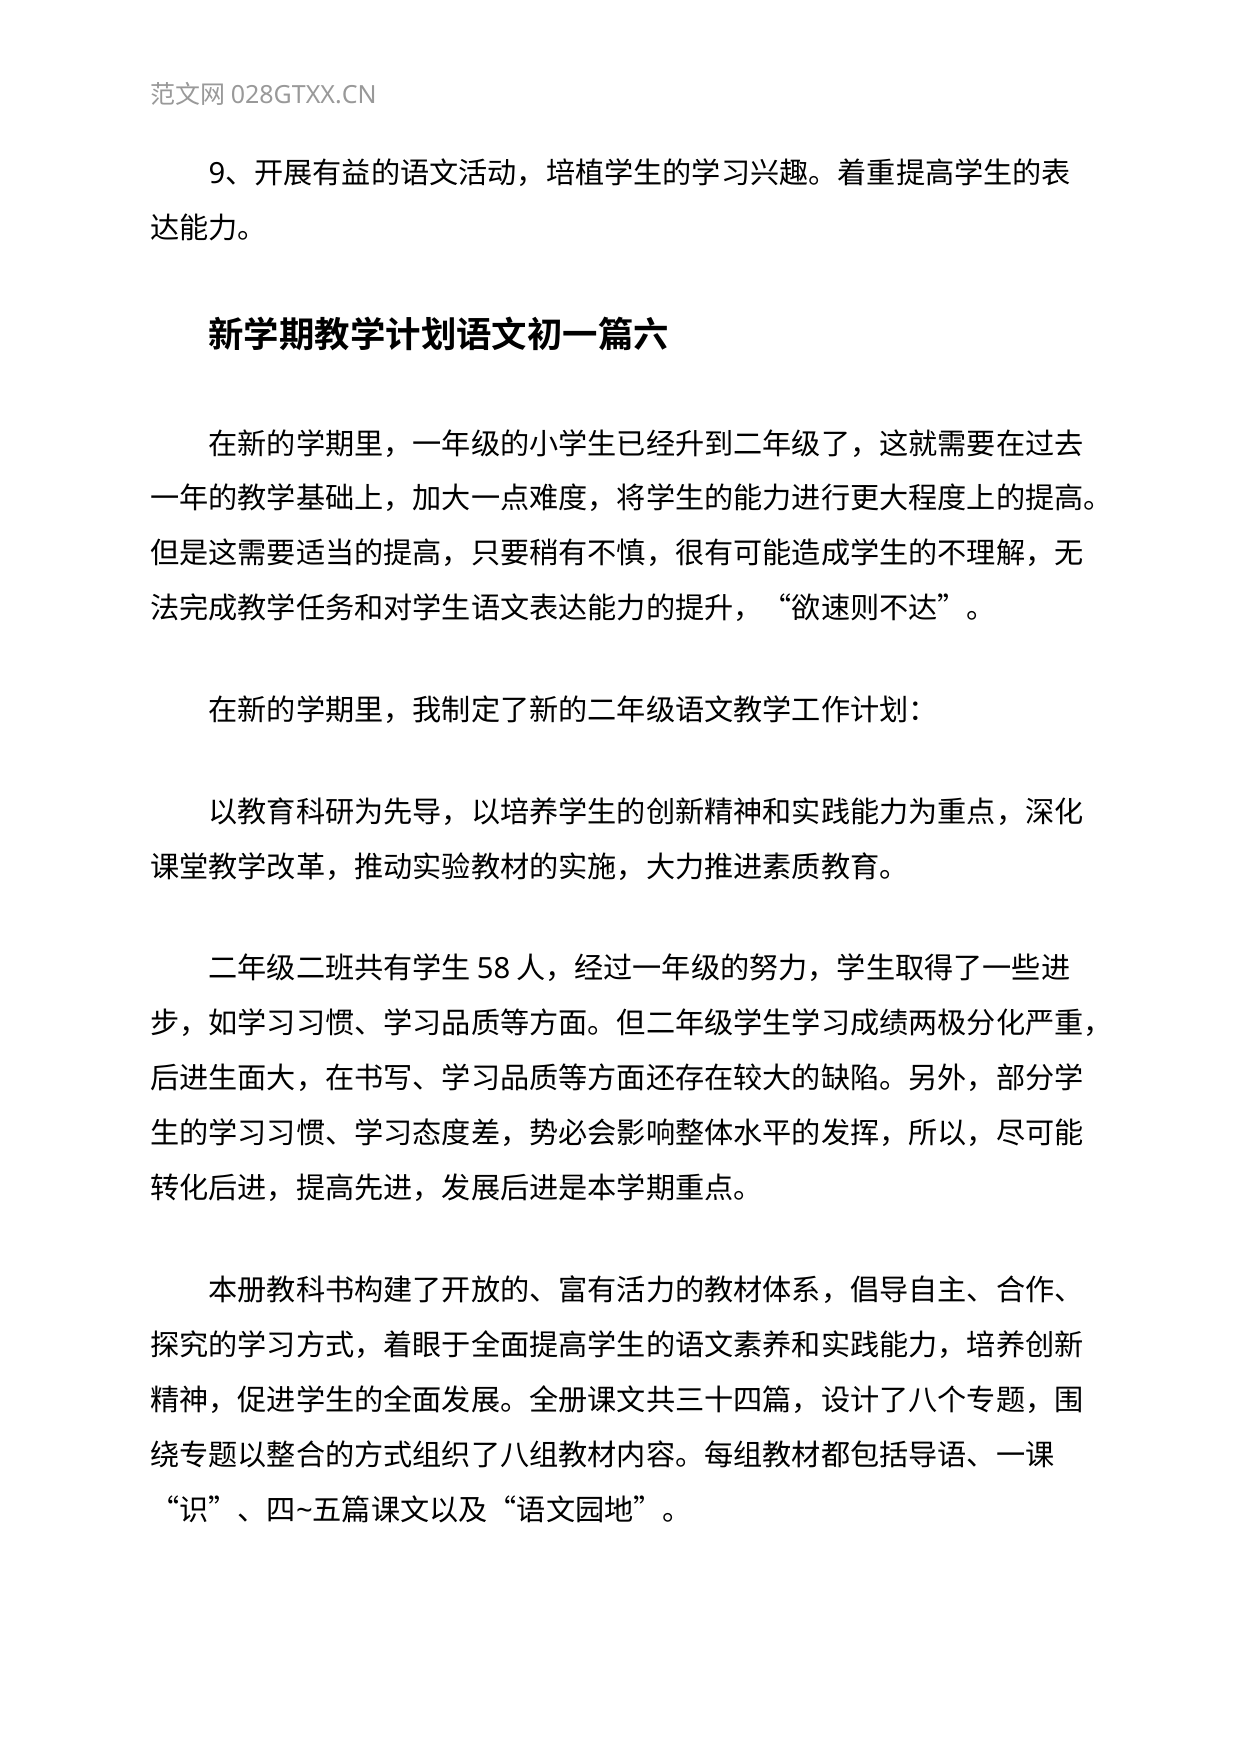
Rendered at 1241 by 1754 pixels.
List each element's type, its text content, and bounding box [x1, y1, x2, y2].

text 以教育科研为先导，以培养学生的创新精神和实践能力为重点，深化课堂教学改革，推动实验教材的实施，大力推进素质教育。 [150, 788, 1090, 886]
text 在新的学期里，我制定了新的二年级语文教学工作计划： [150, 687, 1090, 729]
text 本册教科书构建了开放的、富有活力的教材体系，倡导自主、合作、探究的学习方式，着眼于全面提高学生的语文素养和实践能力，培养创新精神，促进学生的全面发展。全册课文共三十四篇，设计了八个专题，围绕专题以整合的方式组织了八组教材内容。每组教材都包括导语、一课“识”、四~五篇课文以及“语文园地”。 [150, 1267, 1090, 1528]
text 9、开展有益的语文活动，培植学生的学习兴趣。着重提高学生的表达能力。 [150, 150, 1090, 247]
text 新学期教学计划语文初一篇六 [150, 307, 1090, 358]
text 二年级二班共有学生58人，经过一年级的努力，学生取得了一些进步，如学习习惯、学习品质等方面。但二年级学生学习成绩两极分化严重，后进生面大，在书写、学习品质等方面还存在较大的缺陷。另外，部分学生的学习习惯、学习态度差，势必会影响整体水平的发挥，所以，尽可能转化后进，提高先进，发展后进是本学期重点。 [150, 945, 1090, 1207]
text 在新的学期里，一年级的小学生已经升到二年级了，这就需要在过去一年的教学基础上，加大一点难度，将学生的能力进行更大程度上的提高。但是这需要适当的提高，只要稍有不慎，很有可能造成学生的不理解，无法完成教学任务和对学生语文表达能力的提升，“欲速则不达”。 [150, 420, 1090, 627]
